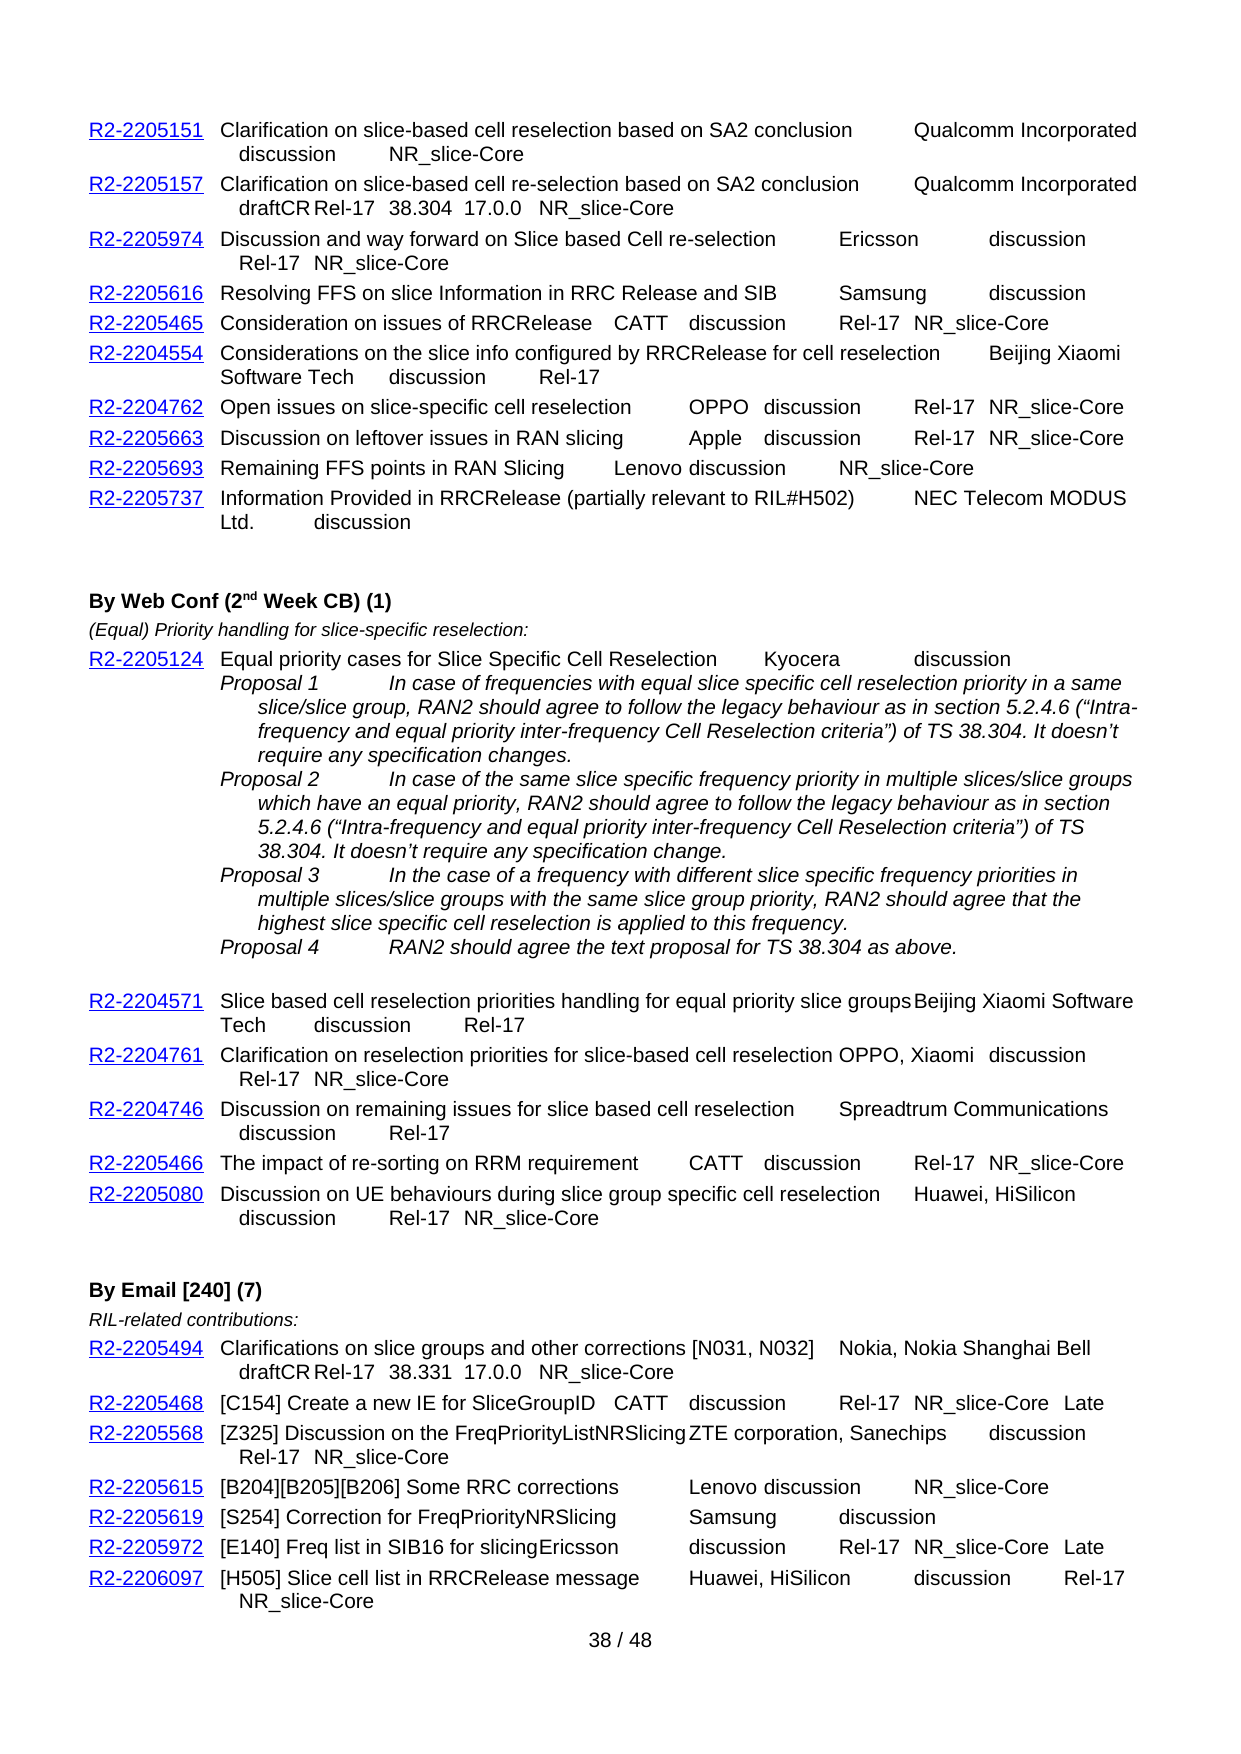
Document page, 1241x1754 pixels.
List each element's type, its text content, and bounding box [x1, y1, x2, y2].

title R2-2205080 Discussion on UE behaviours during slice group specific cell reselection Huawei, HiSilicon discussion Rel-17 NR_slice-Core [89, 1181, 1152, 1229]
title R2-2205151 Clarification on slice-based cell reselection based on SA2 conclusion Qualcomm Incorporated discussion NR_slice-Core [89, 118, 1152, 166]
text By Email [240] (7) [89, 1278, 1152, 1302]
title R2-2205465 Consideration on issues of RRCRelease CATT discussion Rel-17 NR_slice-Core [89, 311, 1152, 335]
title R2-2205157 Clarification on slice-based cell re-selection based on SA2 conclusion Qualcomm Incorporated draftCR Rel-17 38.304 17.0.0 NR_slice-Core [89, 172, 1152, 220]
title R2-2205124 Equal priority cases for Slice Specific Cell Reselection Kyocera discussion [89, 647, 1152, 671]
text (Equal) Priority handling for slice-specific reselection: [89, 619, 1152, 641]
title R2-2205619 [S254] Correction for FreqPriorityNRSlicing Samsung discussion [89, 1505, 1152, 1529]
title R2-2205693 Remaining FFS points in RAN Slicing Lenovo discussion NR_slice-Core [89, 456, 1152, 479]
text By Web Conf (2nd Week CB) (1) [89, 589, 1152, 613]
title R2-2205972 [E140] Freq list in SIB16 for slicing Ericsson discussion Rel-17 NR_slice-Core Late [89, 1535, 1152, 1559]
title R2-2204762 Open issues on slice-specific cell reselection OPPO discussion Rel-17 NR_slice-Core [89, 395, 1152, 419]
title R2-2205616 Resolving FFS on slice Information in RRC Release and SIB Samsung discussion [89, 281, 1152, 304]
title R2-2206097 [H505] Slice cell list in RRCRelease message Huawei, HiSilicon discussion Rel-17 NR_slice-Core [89, 1565, 1152, 1613]
title R2-2205494 Clarifications on slice groups and other corrections [N031, N032] Nokia, Nokia Shanghai Bell draftCR Rel-17 38.331 17.0.0 NR_slice-Core [89, 1336, 1152, 1384]
title R2-2204761 Clarification on reselection priorities for slice-based cell reselection OPPO, Xiaomi discussion Rel-17 NR_slice-Core [89, 1043, 1152, 1091]
title R2-2205974 Discussion and way forward on Slice based Cell re-selection Ericsson discussion Rel-17 NR_slice-Core [89, 226, 1152, 274]
text Proposal 1 In case of frequencies with equal slice specific cell reselection priority in a same slice/slice group, RAN2 should agree to follow the legacy behaviour as in section 5.2.4.6 (“Intra-frequency and equal priority inter-frequency Cell Reselection criteria”) of TS 38.304. It doesn’t require any specification changes. [220, 671, 1152, 767]
title R2-2204554 Considerations on the slice info configured by RRCRelease for cell reselection Beijing Xiaomi Software Tech discussion Rel-17 [89, 341, 1152, 389]
title R2-2204571 Slice based cell reselection priorities handling for equal priority slice groups Beijing Xiaomi Software Tech discussion Rel-17 [89, 989, 1152, 1037]
text RIL-related contributions: [89, 1308, 1152, 1330]
title R2-2205568 [Z325] Discussion on the FreqPriorityListNRSlicing ZTE corporation, Sanechips discussion Rel-17 NR_slice-Core [89, 1421, 1152, 1468]
text Proposal 4 RAN2 should agree the text proposal for TS 38.304 as above. [220, 934, 1152, 958]
text Proposal 2 In case of the same slice specific frequency priority in multiple slices/slice groups which have an equal priority, RAN2 should agree to follow the legacy behaviour as in section 5.2.4.6 (“Intra-frequency and equal priority inter-frequency Cell Reselection criteria”) of TS 38.304. It doesn’t require any specification change. [220, 767, 1152, 863]
title R2-2204746 Discussion on remaining issues for slice based cell reselection Spreadtrum Communications discussion Rel-17 [89, 1097, 1152, 1145]
title R2-2205468 [C154] Create a new IE for SliceGroupID CATT discussion Rel-17 NR_slice-Core Late [89, 1390, 1152, 1414]
title R2-2205663 Discussion on leftover issues in RAN slicing Apple discussion Rel-17 NR_slice-Core [89, 425, 1152, 449]
text Proposal 3 In the case of a frequency with different slice specific frequency priorities in multiple slices/slice groups with the same slice group priority, RAN2 should agree that the highest slice specific cell reselection is applied to this frequency. [220, 863, 1152, 934]
title R2-2205466 The impact of re-sorting on RRM requirement CATT discussion Rel-17 NR_slice-Core [89, 1151, 1152, 1175]
title R2-2205615 [B204][B205][B206] Some RRC corrections Lenovo discussion NR_slice-Core [89, 1475, 1152, 1499]
title R2-2205737 Information Provided in RRCRelease (partially relevant to RIL#H502) NEC Telecom MODUS Ltd. discussion [89, 486, 1152, 534]
